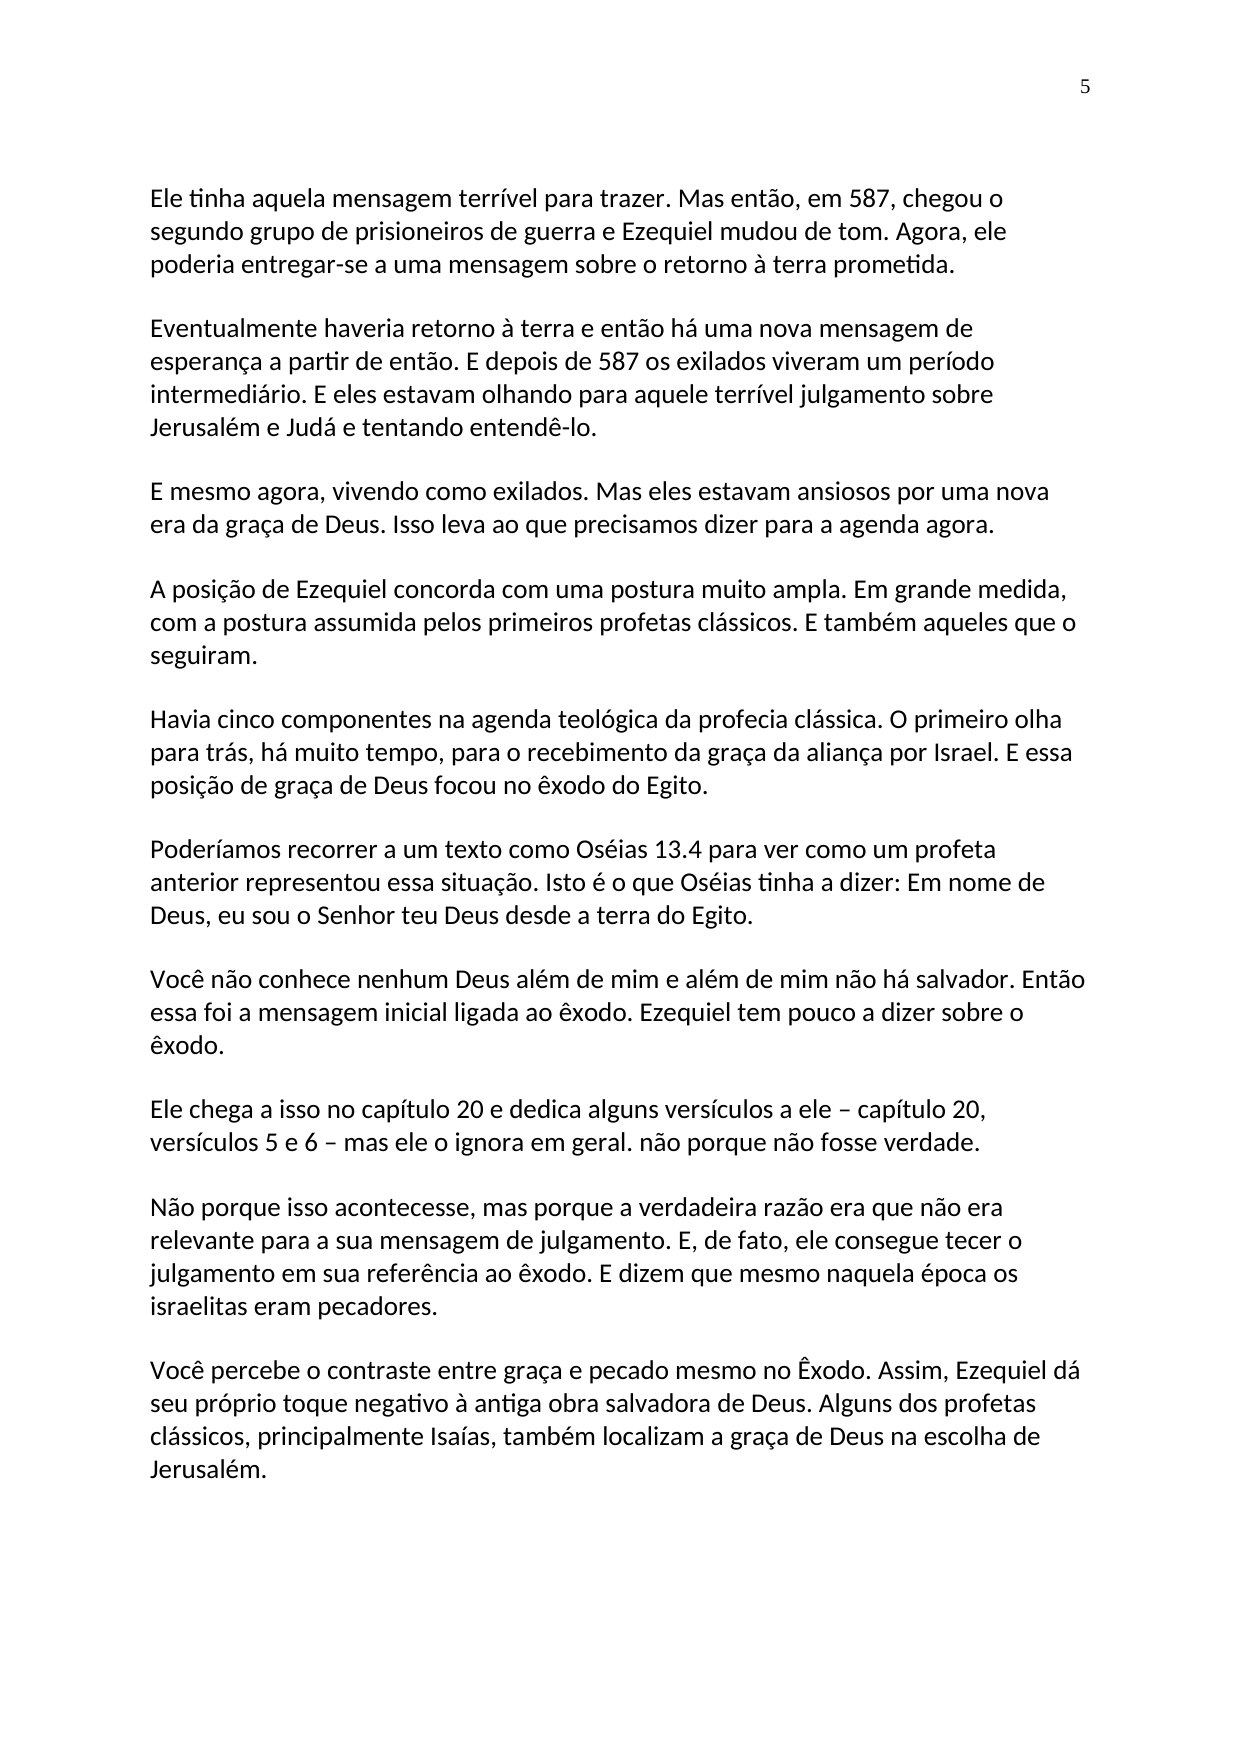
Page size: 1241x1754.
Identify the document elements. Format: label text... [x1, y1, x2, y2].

text Poderíamos recorrer a um texto como Oséias 13.4 para ver como um profeta anterior representou essa situação. Isto é o que Oséias tinha a dizer: Em nome de Deus, eu sou o Senhor teu Deus desde a terra do Egito. [150, 832, 1090, 931]
text Não porque isso acontecesse, mas porque a verdadeira razão era que não era relevante para a sua mensagem de julgamento. E, de fato, ele consegue tecer o julgamento em sua referência ao êxodo. E dizem que mesmo naquela época os israelitas eram pecadores. [150, 1190, 1090, 1322]
text Eventualmente haveria retorno à terra e então há uma nova mensagem de esperança a partir de então. E depois de 587 os exilados viveram um período intermediário. E eles estavam olhando para aquele terrível julgamento sobre Jerusalém e Judá e tentando entendê-lo. [150, 311, 1090, 443]
text E mesmo agora, vivendo como exilados. Mas eles estavam ansiosos por uma nova era da graça de Deus. Isso leva ao que precisamos dizer para a agenda agora. [150, 474, 1090, 541]
text Você percebe o contraste entre graça e pecado mesmo no Êxodo. Assim, Ezequiel dá seu próprio toque negativo à antiga obra salvadora de Deus. Alguns dos profetas clássicos, principalmente Isaías, também localizam a graça de Deus na escolha de Jerusalém. [150, 1353, 1090, 1485]
text Ele chega a isso no capítulo 20 e dedica alguns versículos a ele – capítulo 20, versículos 5 e 6 – mas ele o ignora em geral. não porque não fosse verdade. [150, 1093, 1090, 1159]
text Ele tinha aquela mensagem terrível para trazer. Mas então, em 587, chegou o segundo grupo de prisioneiros de guerra e Ezequiel mudou de tom. Agora, ele poderia entregar-se a uma mensagem sobre o retorno à terra prometida. [150, 181, 1090, 280]
text Você não conhece nenhum Deus além de mim e além de mim não há salvador. Então essa foi a mensagem inicial ligada ao êxodo. Ezequiel tem pouco a dizer sobre o êxodo. [150, 962, 1090, 1061]
text A posição de Ezequiel concorda com uma postura muito ampla. Em grande medida, com a postura assumida pelos primeiros profetas clássicos. E também aqueles que o seguiram. [150, 572, 1090, 671]
text Havia cinco componentes na agenda teológica da profecia clássica. O primeiro olha para trás, há muito tempo, para o recebimento da graça da aliança por Israel. E essa posição de graça de Deus focou no êxodo do Egito. [150, 702, 1090, 801]
